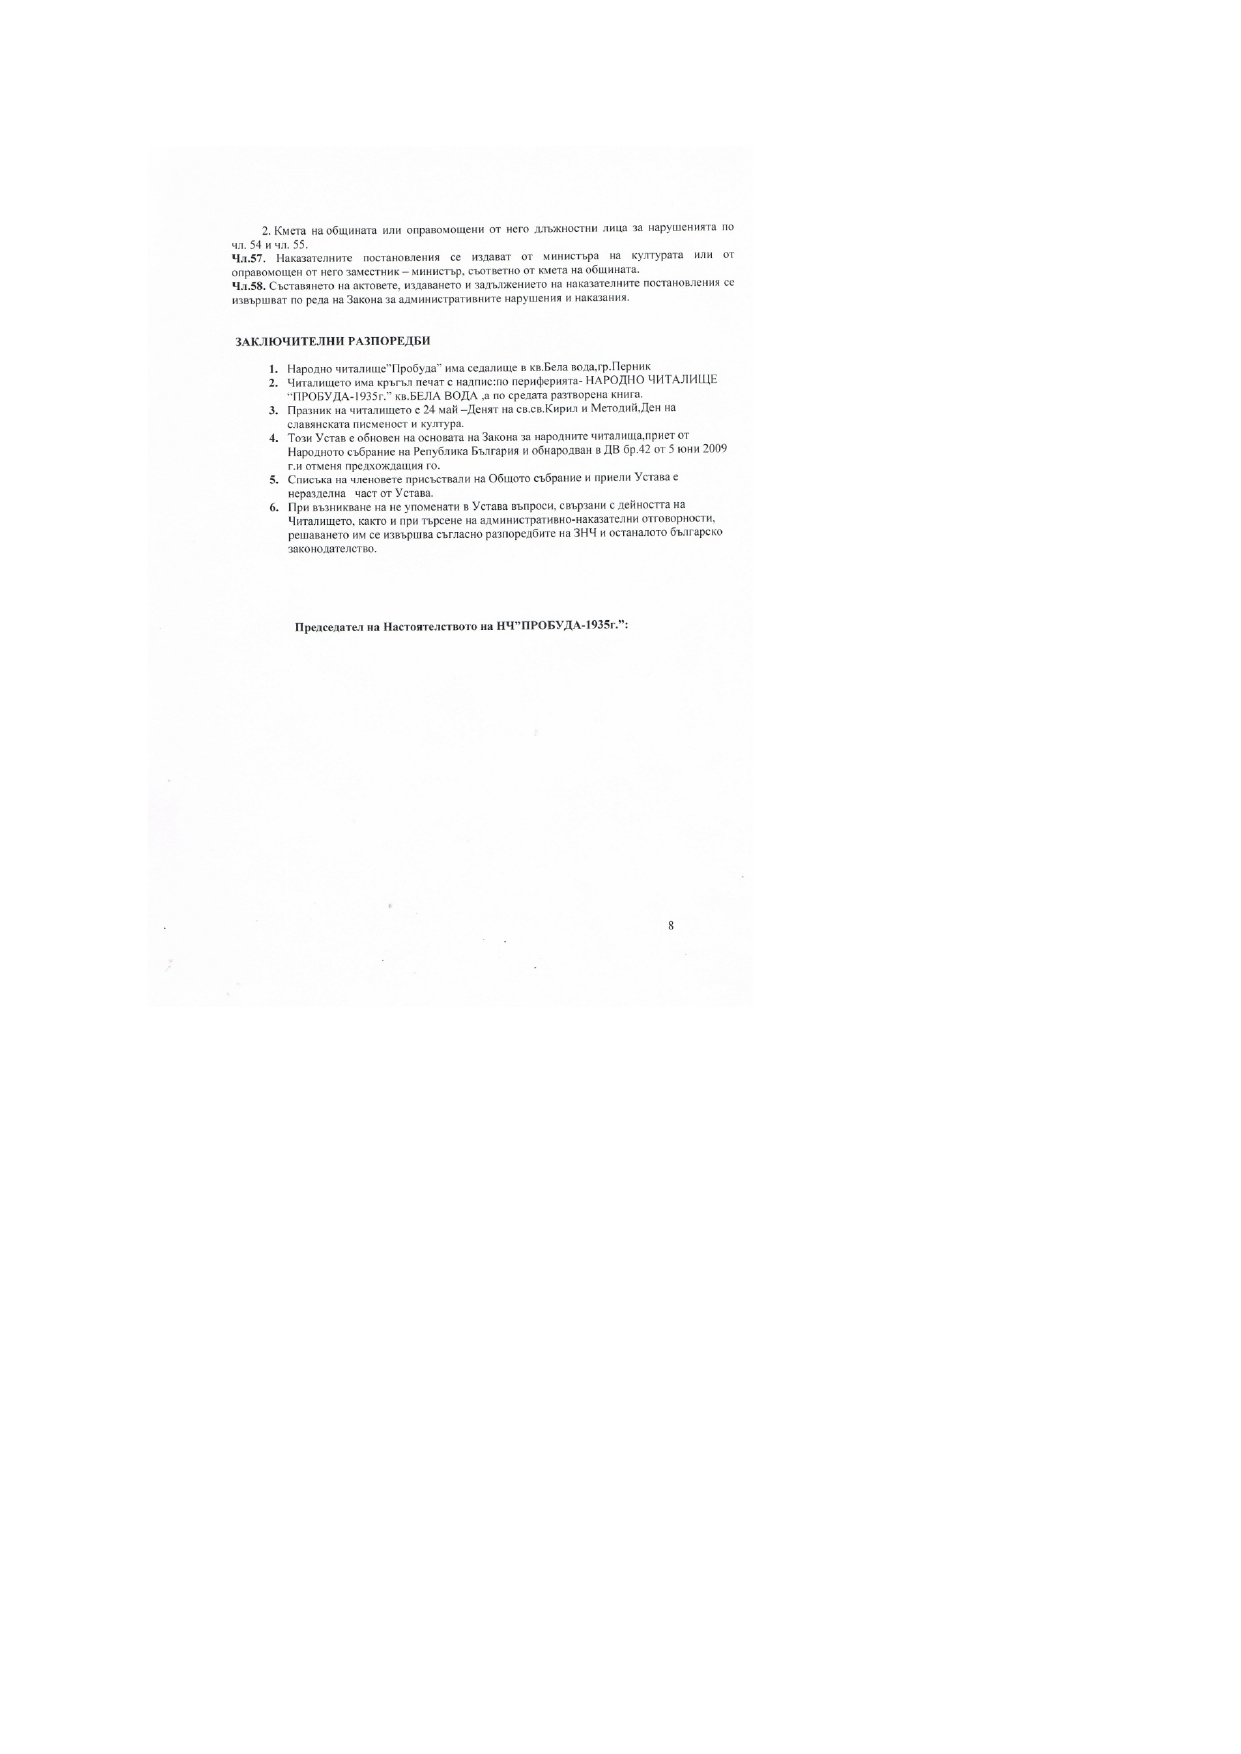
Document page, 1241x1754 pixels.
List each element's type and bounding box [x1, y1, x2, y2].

picture [147, 146, 754, 1007]
